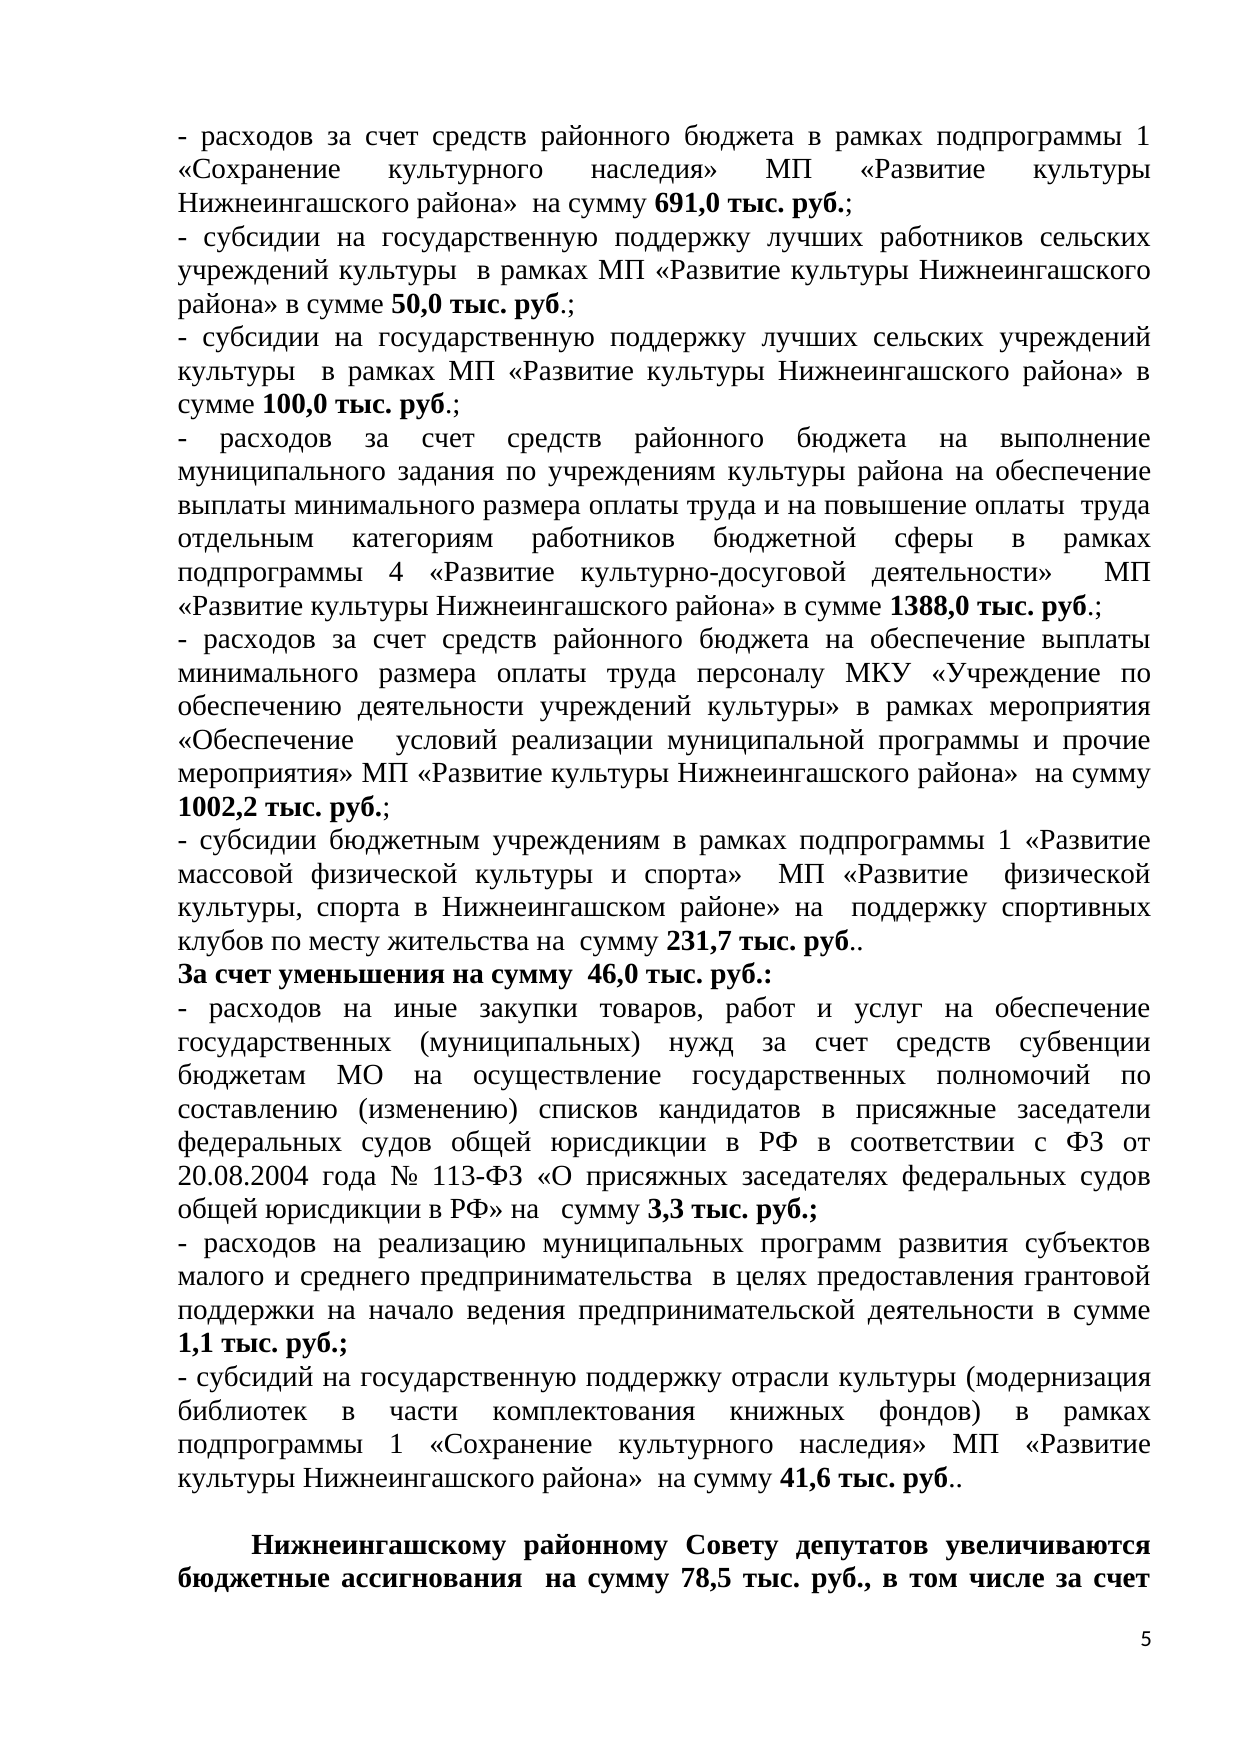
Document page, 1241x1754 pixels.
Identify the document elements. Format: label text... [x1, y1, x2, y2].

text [177, 1527, 1152, 1594]
text - субсидии на государственную поддержку лучших работников сельских учреждений культуры в рамках МП «Развитие культуры Нижнеингашского района» в сумме 50,0 тыс. руб.; [177, 219, 1152, 319]
text - расходов за счет средств районного бюджета на обеспечение выплаты минимального размера оплаты труда персоналу МКУ «Учреждение по обеспечению деятельности учреждений культуры» в рамках мероприятия «Обеспечение условий реализации муниципальной программы и прочие мероприятия» МП «Развитие культуры Нижнеингашского района» на сумму 1002,2 тыс. руб.; [177, 621, 1152, 822]
text - субсидии на государственную поддержку лучших сельских учреждений культуры в рамках МП «Развитие культуры Нижнеингашского района» в сумме 100,0 тыс. руб.; [177, 319, 1152, 420]
text - расходов на реализацию муниципальных программ развития субъектов малого и среднего предпринимательства в целях предоставления грантовой поддержки на начало ведения предпринимательской деятельности в сумме 1,1 тыс. руб.; [177, 1225, 1152, 1359]
text - субсидии бюджетным учреждениям в рамках подпрограммы 1 «Развитие массовой физической культуры и спорта» МП «Развитие физической культуры, спорта в Нижнеингашском районе» на поддержку спортивных клубов по месту жительства на сумму 231,7 тыс. руб.. [177, 822, 1152, 957]
text - расходов за счет средств районного бюджета в рамках подпрограммы 1 «Сохранение культурного наследия» МП «Развитие культуры Нижнеингашского района» на сумму 691,0 тыс. руб.; [177, 118, 1152, 219]
text - расходов за счет средств районного бюджета на выполнение муниципального задания по учреждениям культуры района на обеспечение выплаты минимального размера оплаты труда и на повышение оплаты труда отдельным категориям работников бюджетной сферы в рамках подпрограммы 4 «Развитие культурно-досуговой деятельности» МП «Развитие культуры Нижнеингашского района» в сумме 1388,0 тыс. руб.; [177, 420, 1152, 621]
text За счет уменьшения на сумму 46,0 тыс. руб.: [177, 957, 1152, 990]
text - субсидий на государственную поддержку отрасли культуры (модернизация библиотек в части комплектования книжных фондов) в рамках подпрограммы 1 «Сохранение культурного наследия» МП «Развитие культуры Нижнеингашского района» на сумму 41,6 тыс. руб.. [177, 1359, 1152, 1493]
text - расходов на иные закупки товаров, работ и услуг на обеспечение государственных (муниципальных) нужд за счет средств субвенции бюджетам МО на осуществление государственных полномочий по составлению (изменению) списков кандидатов в присяжные заседатели федеральных судов общей юрисдикции в РФ в соответствии с ФЗ от 20.08.2004 года № 113-ФЗ «О присяжных заседателях федеральных судов общей юрисдикции в РФ» на сумму 3,3 тыс. руб.; [177, 990, 1152, 1225]
